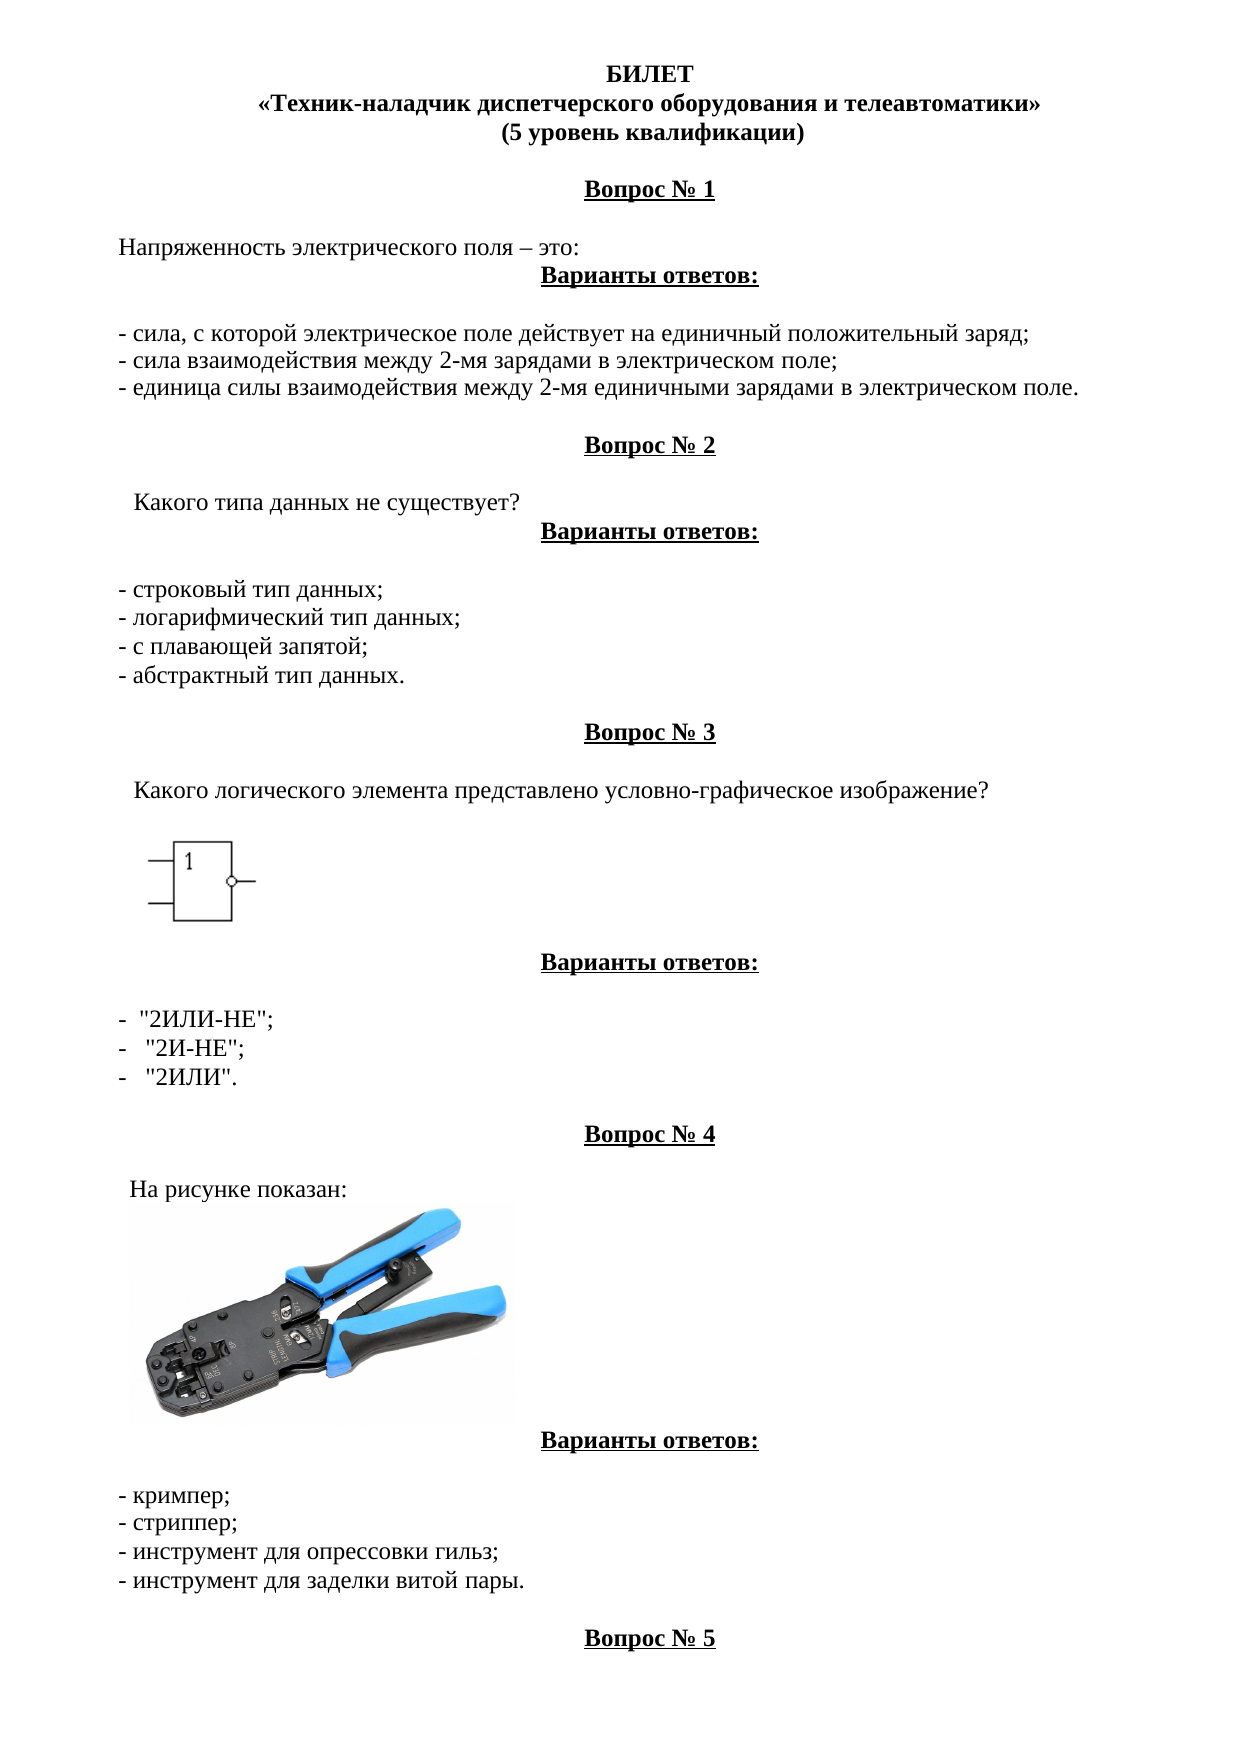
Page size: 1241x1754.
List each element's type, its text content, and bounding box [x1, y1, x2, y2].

text Какого логического элемента представлено условно-графическое изображение? [133, 775, 1166, 804]
text Варианты ответов: [118, 516, 1181, 545]
text Вопрос № 5 [118, 1623, 1181, 1651]
text - инструмент для опрессовки гильз; [118, 1537, 1181, 1565]
text - строковый тип данных; [118, 574, 1166, 602]
text Варианты ответов: [118, 1425, 1181, 1454]
text На рисунке показан: [129, 1177, 1181, 1203]
text Варианты ответов: [118, 260, 1181, 289]
text - с плавающей запятой; [118, 631, 1166, 660]
text - единица силы взаимодействия между 2-мя единичными зарядами в электрическом поле. [118, 374, 1167, 401]
text Какого типа данных не существует? [133, 487, 1166, 516]
text - "2ИЛИ". [118, 1062, 1181, 1090]
text (5 уровень квалификации) [118, 117, 1181, 145]
text Напряженность электрического поля – это: [118, 232, 1181, 260]
text - инструмент для заделки витой пары. [118, 1565, 1181, 1594]
text - сила, с которой электрическое поле действует на единичный положительный заряд; [118, 318, 1167, 347]
text - "2ИЛИ-НЕ"; [118, 1004, 1166, 1033]
list - абстрактный тип данных. [118, 660, 1181, 689]
text - сила взаимодействия между 2-мя зарядами в электрическом поле; [118, 347, 1167, 374]
text - кримпер; [118, 1482, 1181, 1509]
text - "2И-НЕ"; [118, 1033, 1166, 1062]
text Вопрос № 1 [118, 174, 1181, 203]
text «Техник-наладчик диспетчерского оборудования и телеавтоматики» [118, 88, 1181, 117]
text Вопрос № 4 [118, 1119, 1181, 1148]
picture [139, 832, 278, 947]
text Вопрос № 2 [118, 430, 1181, 459]
text - логарифмический тип данных; [118, 602, 1166, 631]
text Вопрос № 3 [118, 717, 1181, 746]
text БИЛЕТ [118, 59, 1181, 88]
text - стриппер; [118, 1509, 1181, 1536]
text Варианты ответов: [118, 947, 1181, 975]
picture [129, 1202, 516, 1425]
